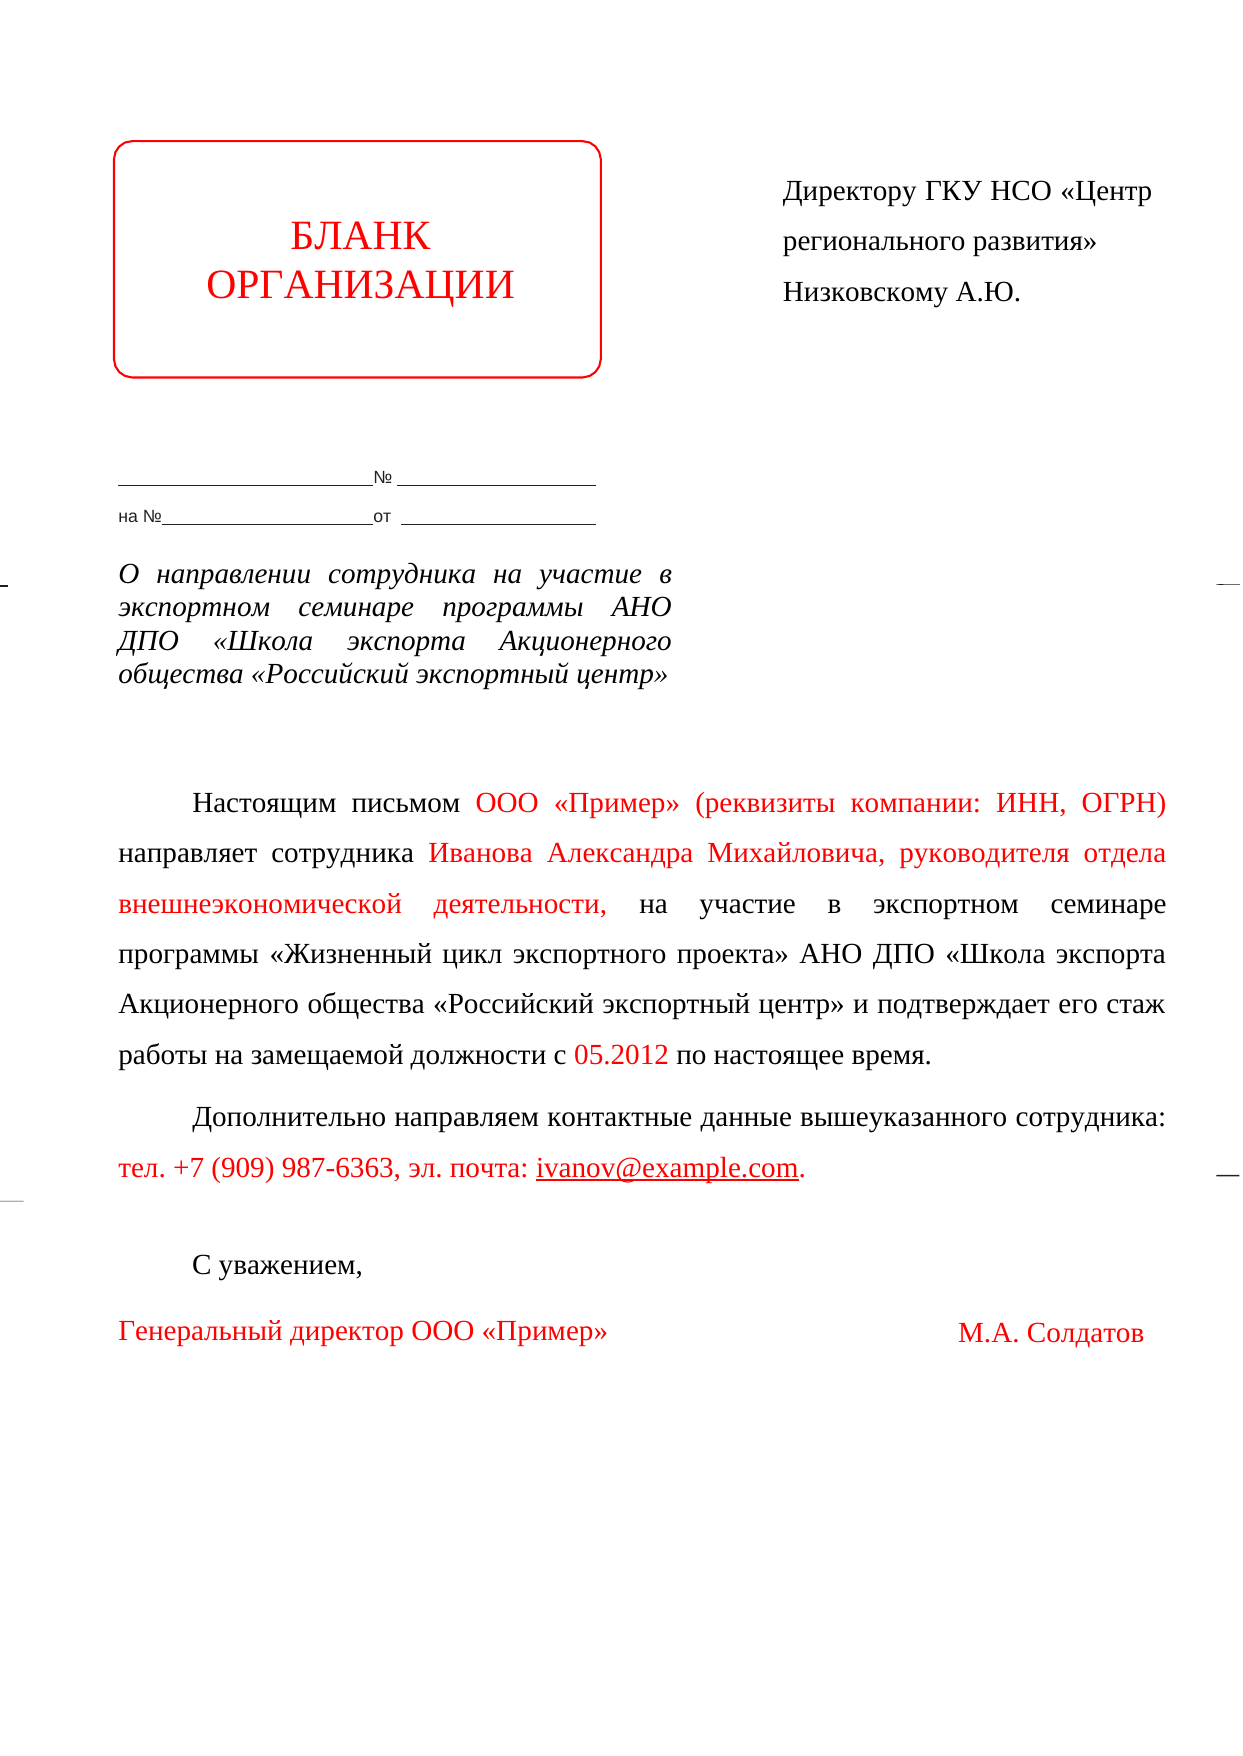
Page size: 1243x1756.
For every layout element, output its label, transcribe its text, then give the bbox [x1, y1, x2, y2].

text Директору ГКУ НСО «Центр регионального развития» [783, 173, 1152, 257]
text на № от [118, 506, 1157, 526]
text Низковскому А.Ю. [783, 274, 1152, 307]
text О направлении сотрудника на участие в экспортном семинаре программы АНО ДПО «Школа экспорта Акционерного общества «Российский экспортный центр» [0, 556, 672, 690]
table_header С уважением, Генеральный директор ООО «Пример» [107, 1248, 635, 1349]
text Настоящим письмом ООО «Пример» (реквизиты компании: ИНН, ОГРН) направляет сотрудника Иванова Александра Михайловича, руководителя отдела внешнеэкономической деятельности, на участие в экспортном семинаре программы «Жизненный цикл экспортного проекта» АНО ДПО «Школа экспорта Акционерного общества «Российский экспортный центр» и подтверждает его стаж работы на замещаемой должности с 05.2012 по настоящее время. [118, 785, 1167, 1070]
text Дополнительно направляем контактные данные вышеуказанного сотрудника: тел. +7 (909) 987-6363, эл. почта: ivanov@example.com. [118, 1099, 1167, 1183]
table_header М.А. Солдатов [635, 1248, 1155, 1349]
text № [118, 467, 1157, 488]
